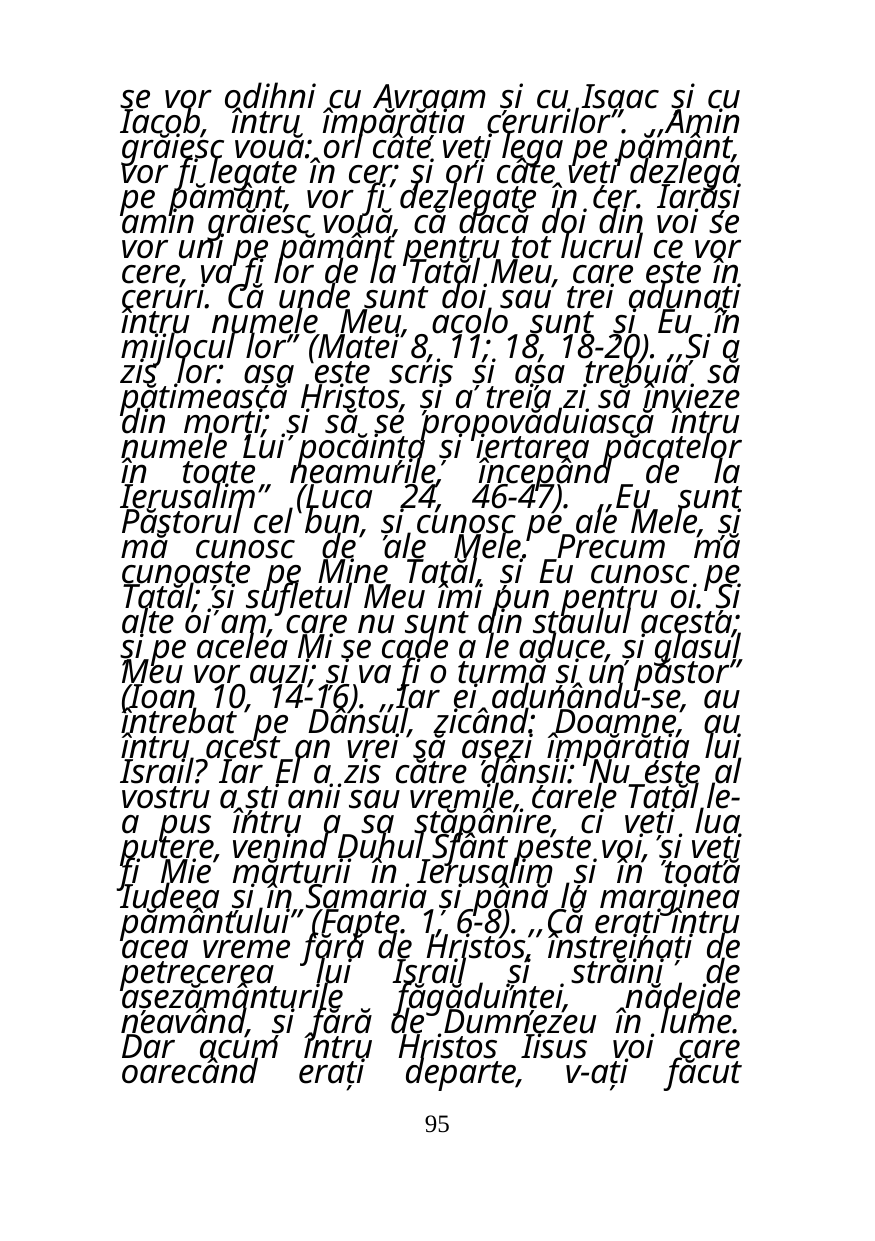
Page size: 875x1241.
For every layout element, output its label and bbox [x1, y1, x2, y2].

text [120, 89, 741, 1089]
